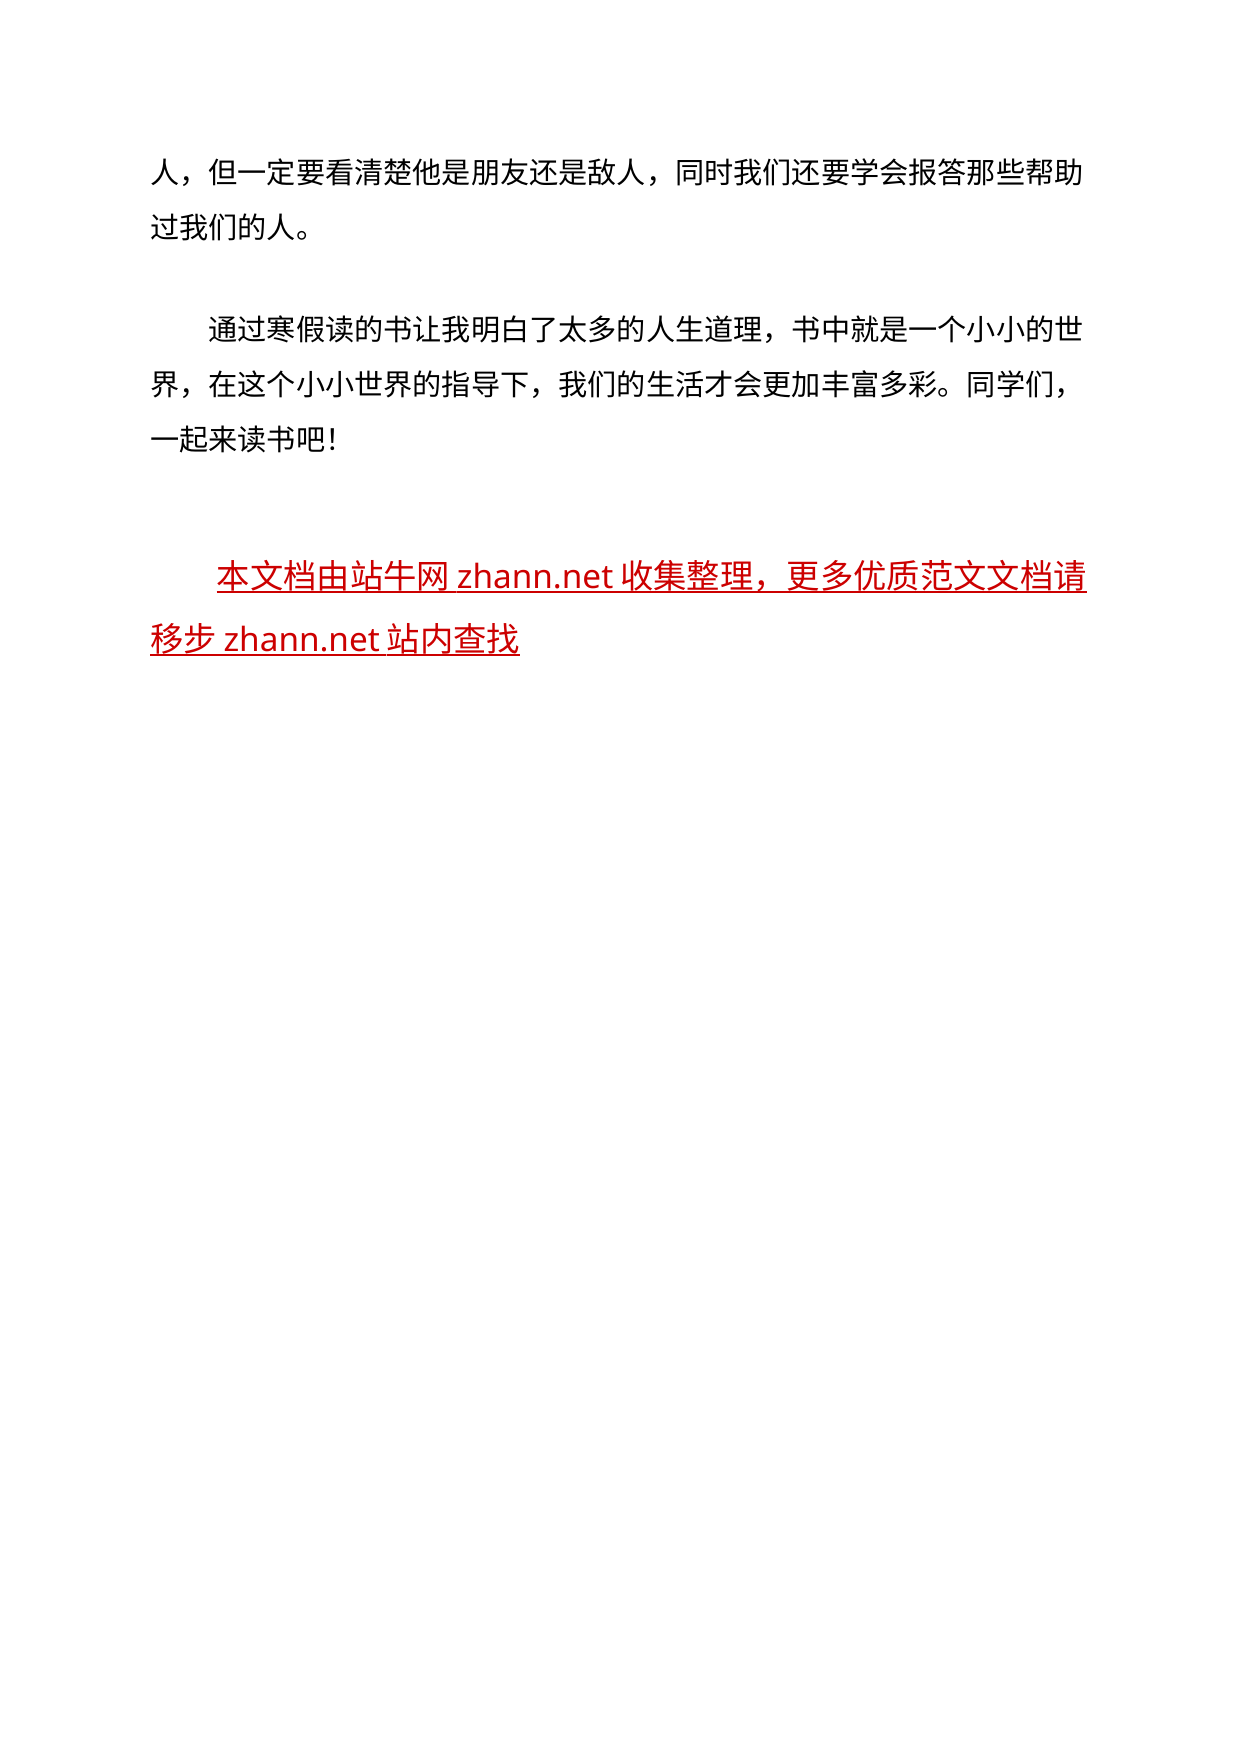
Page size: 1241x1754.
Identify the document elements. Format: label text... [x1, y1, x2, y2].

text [150, 150, 1090, 247]
text 本文档由站牛网zhann.net收集整理，更多优质范文文档请移步zhann.net站内查找 [150, 549, 1090, 661]
text 通过寒假读的书让我明白了太多的人生道理，书中就是一个小小的世界，在这个小小世界的指导下，我们的生活才会更加丰富多彩。同学们，一起来读书吧！ [150, 307, 1090, 459]
